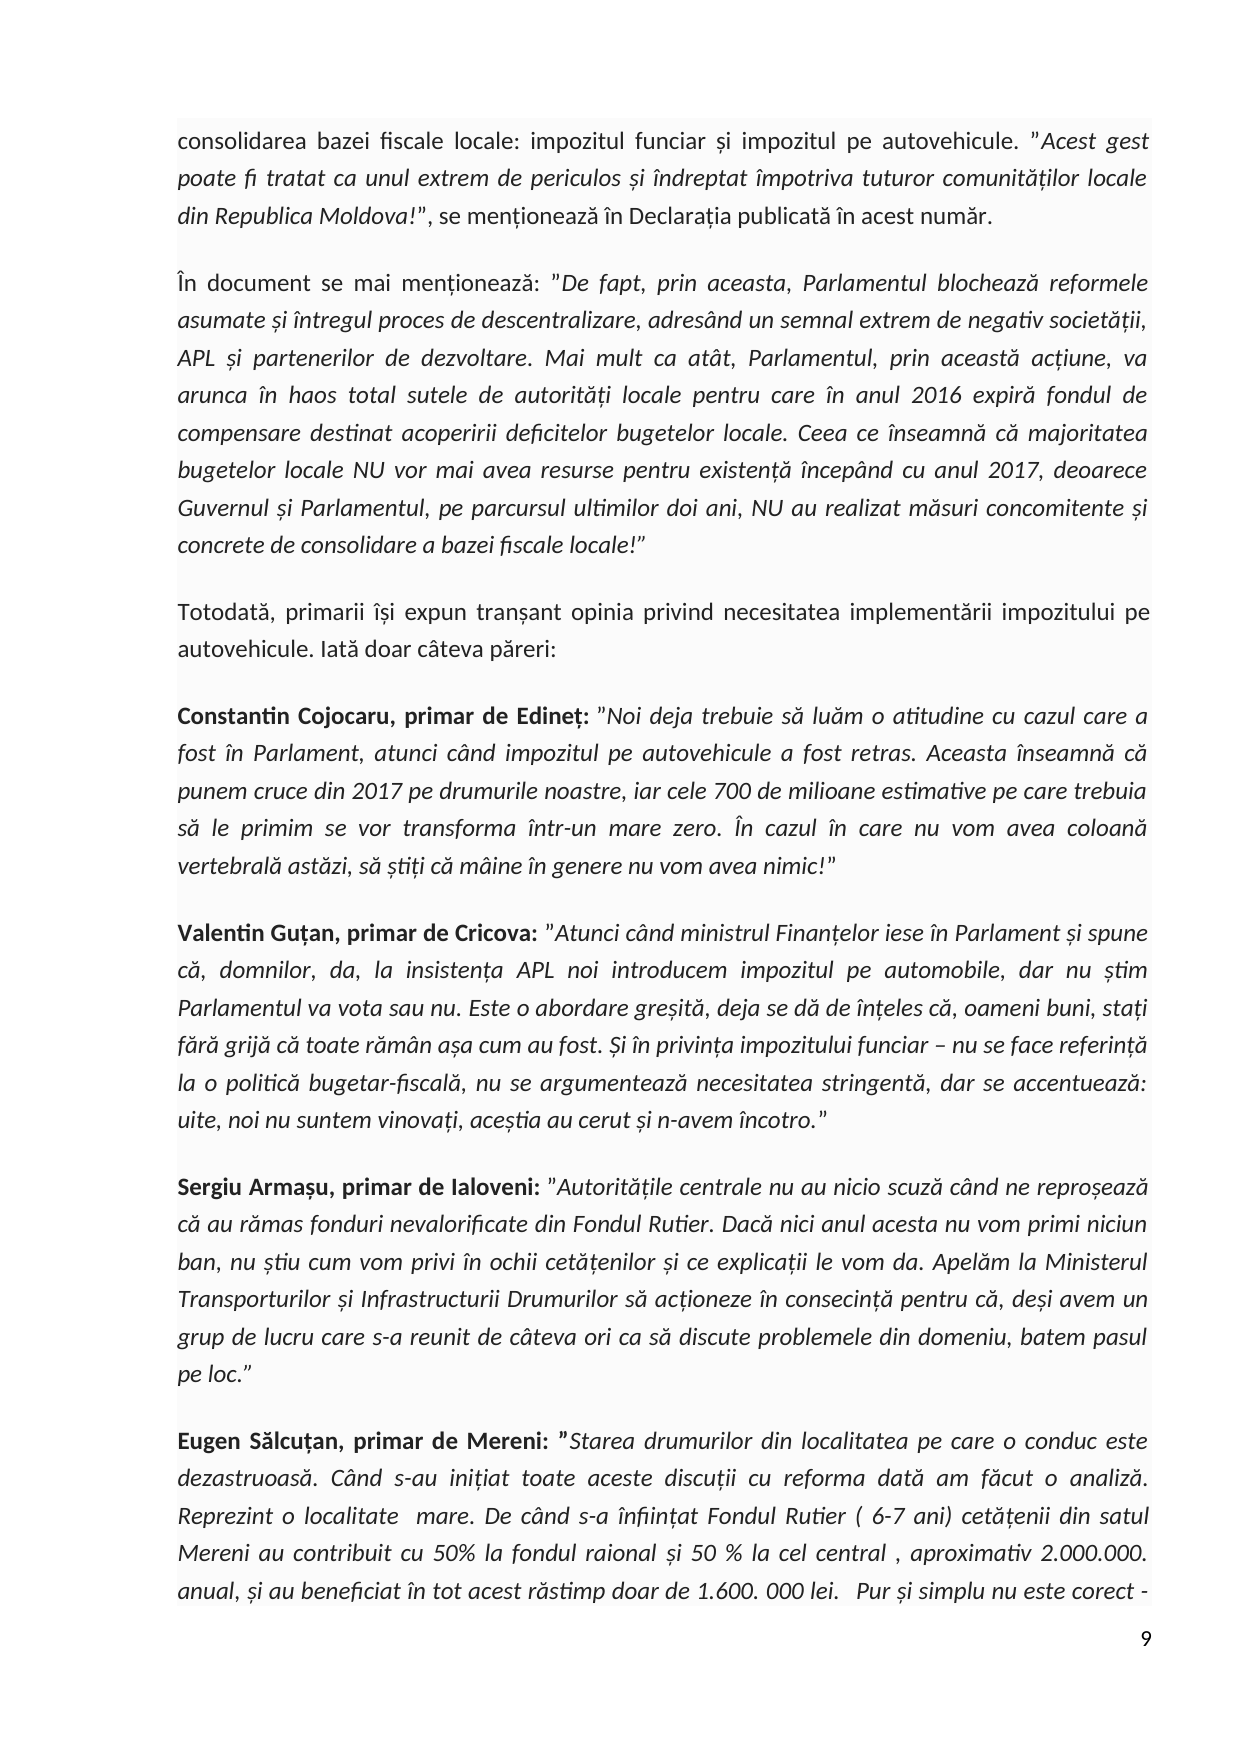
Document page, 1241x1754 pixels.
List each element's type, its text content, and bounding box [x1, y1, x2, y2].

text Totodată, primarii își expun tranșant opinia privind necesitatea implementării impozitului pe autovehicule. Iată doar câteva păreri: [177, 589, 1152, 664]
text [177, 1418, 1152, 1606]
text Valentin Guțan, primar de Cricova: ”Atunci când ministrul Finanțelor iese în Parlament și spune că, domnilor, da, la insistența APL noi introducem impozitul pe automobile, dar nu știm Parlamentul va vota sau nu. Este o abordare greșită, deja se dă de înțeles că, oameni buni, stați fără grijă că toate rămân așa cum au fost. Și în privința impozitului funciar – nu se face referință la o politică bugetar-fiscală, nu se argumentează necesitatea stringentă, dar se accentuează: uite, noi nu suntem vinovați, aceștia au cerut și n-avem încotro.” [177, 910, 1152, 1135]
text În document se mai menționează: ”De fapt, prin aceasta, Parlamentul blochează reformele asumate și întregul proces de descentralizare, adresând un semnal extrem de negativ societății, APL și partenerilor de dezvoltare. Mai mult ca atât, Parlamentul, prin această acțiune, va arunca în haos total sutele de autorități locale pentru care în anul 2016 expiră fondul de compensare destinat acoperirii deficitelor bugetelor locale. Ceea ce înseamnă că majoritatea bugetelor locale NU vor mai avea resurse pentru existență începând cu anul 2017, deoarece Guvernul și Parlamentul, pe parcursul ultimilor doi ani, NU au realizat măsuri concomitente și concrete de consolidare a bazei fiscale locale!” [177, 260, 1152, 560]
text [177, 118, 1152, 231]
text Constantin Cojocaru, primar de Edineț: ”Noi deja trebuie să luăm o atitudine cu cazul care a fost în Parlament, atunci când impozitul pe autovehicule a fost retras. Aceasta înseamnă că punem cruce din 2017 pe drumurile noastre, iar cele 700 de milioane estimative pe care trebuia să le primim se vor transforma într-un mare zero. În cazul în care nu vom avea coloană vertebrală astăzi, să știți că mâine în genere nu vom avea nimic!” [177, 693, 1152, 881]
text Sergiu Armașu, primar de Ialoveni: ”Autorităţile centrale nu au nicio scuză când ne reproșează că au rămas fonduri nevalorificate din Fondul Rutier. Dacă nici anul acesta nu vom primi niciun ban, nu ştiu cum vom privi în ochii cetăţenilor şi ce explicaţii le vom da. Apelăm la Ministerul Transporturilor şi Infrastructurii Drumurilor să acţioneze în consecinţă pentru că, deşi avem un grup de lucru care s-a reunit de câteva ori ca să discute problemele din domeniu, batem pasul pe loc.” [177, 1164, 1152, 1389]
